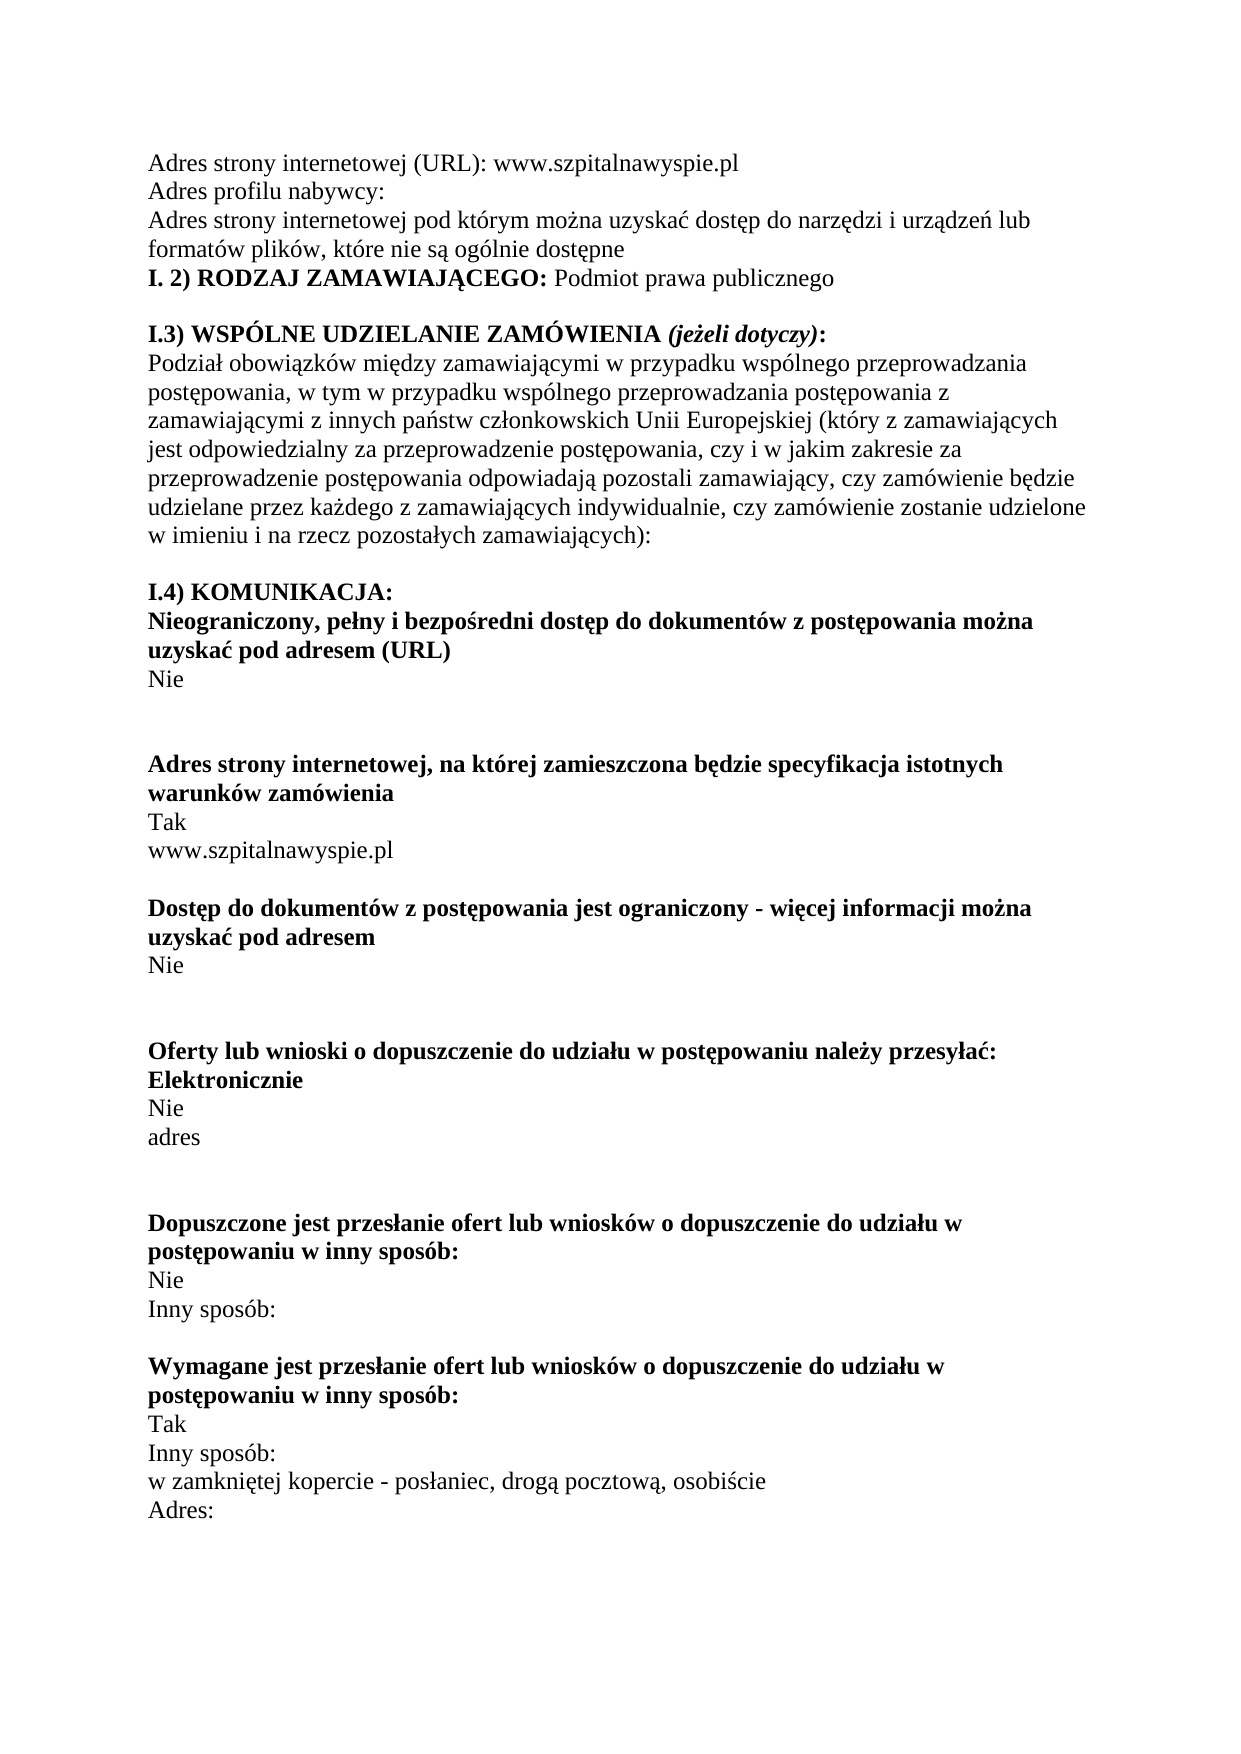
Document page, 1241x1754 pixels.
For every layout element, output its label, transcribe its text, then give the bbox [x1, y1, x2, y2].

text I.4) KOMUNIKACJA: Nieograniczony, pełny i bezpośredni dostęp do dokumentów z postępowania można uzyskać pod adresem (URL) [148, 577, 1093, 664]
text Oferty lub wnioski o dopuszczenie do udziału w postępowaniu należy przesyłać: Elektronicznie [148, 1007, 1093, 1093]
text Tak www.szpitalnawyspie.pl [148, 807, 1093, 864]
text Nie [148, 664, 1093, 720]
text Dopuszczone jest przesłanie ofert lub wniosków o dopuszczenie do udziału w postępowaniu w inny sposób: Nie Inny sposób: Wymagane jest przesłanie ofert lub wniosków o dopuszczenie do udziału w postępowaniu w inny sposób: Tak Inny sposób: w zamkniętej kopercie - posłaniec, drogą pocztową, osobiście Adres: [148, 1208, 1093, 1552]
text Adres strony internetowej, na której zamieszczona będzie specyfikacja istotnych warunków zamówienia [148, 720, 1093, 807]
text Nie adres [148, 1093, 1093, 1179]
text Dostęp do dokumentów z postępowania jest ograniczony - więcej informacji można uzyskać pod adresem [148, 864, 1093, 950]
text Podział obowiązków między zamawiającymi w przypadku wspólnego przeprowadzania postępowania, w tym w przypadku wspólnego przeprowadzania postępowania z zamawiającymi z innych państw członkowskich Unii Europejskiej (który z zamawiających jest odpowiedzialny za przeprowadzenie postępowania, czy i w jakim zakresie za przeprowadzenie postępowania odpowiadają pozostali zamawiający, czy zamówienie będzie udzielane przez każdego z zamawiających indywidualnie, czy zamówienie zostanie udzielone w imieniu i na rzecz pozostałych zamawiających): [148, 348, 1093, 577]
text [148, 148, 1093, 263]
text I. 2) RODZAJ ZAMAWIAJĄCEGO: Podmiot prawa publicznego [148, 263, 1093, 319]
text I.3) WSPÓLNE UDZIELANIE ZAMÓWIENIA (jeżeli dotyczy): [148, 319, 1093, 348]
text Nie [148, 950, 1093, 1007]
